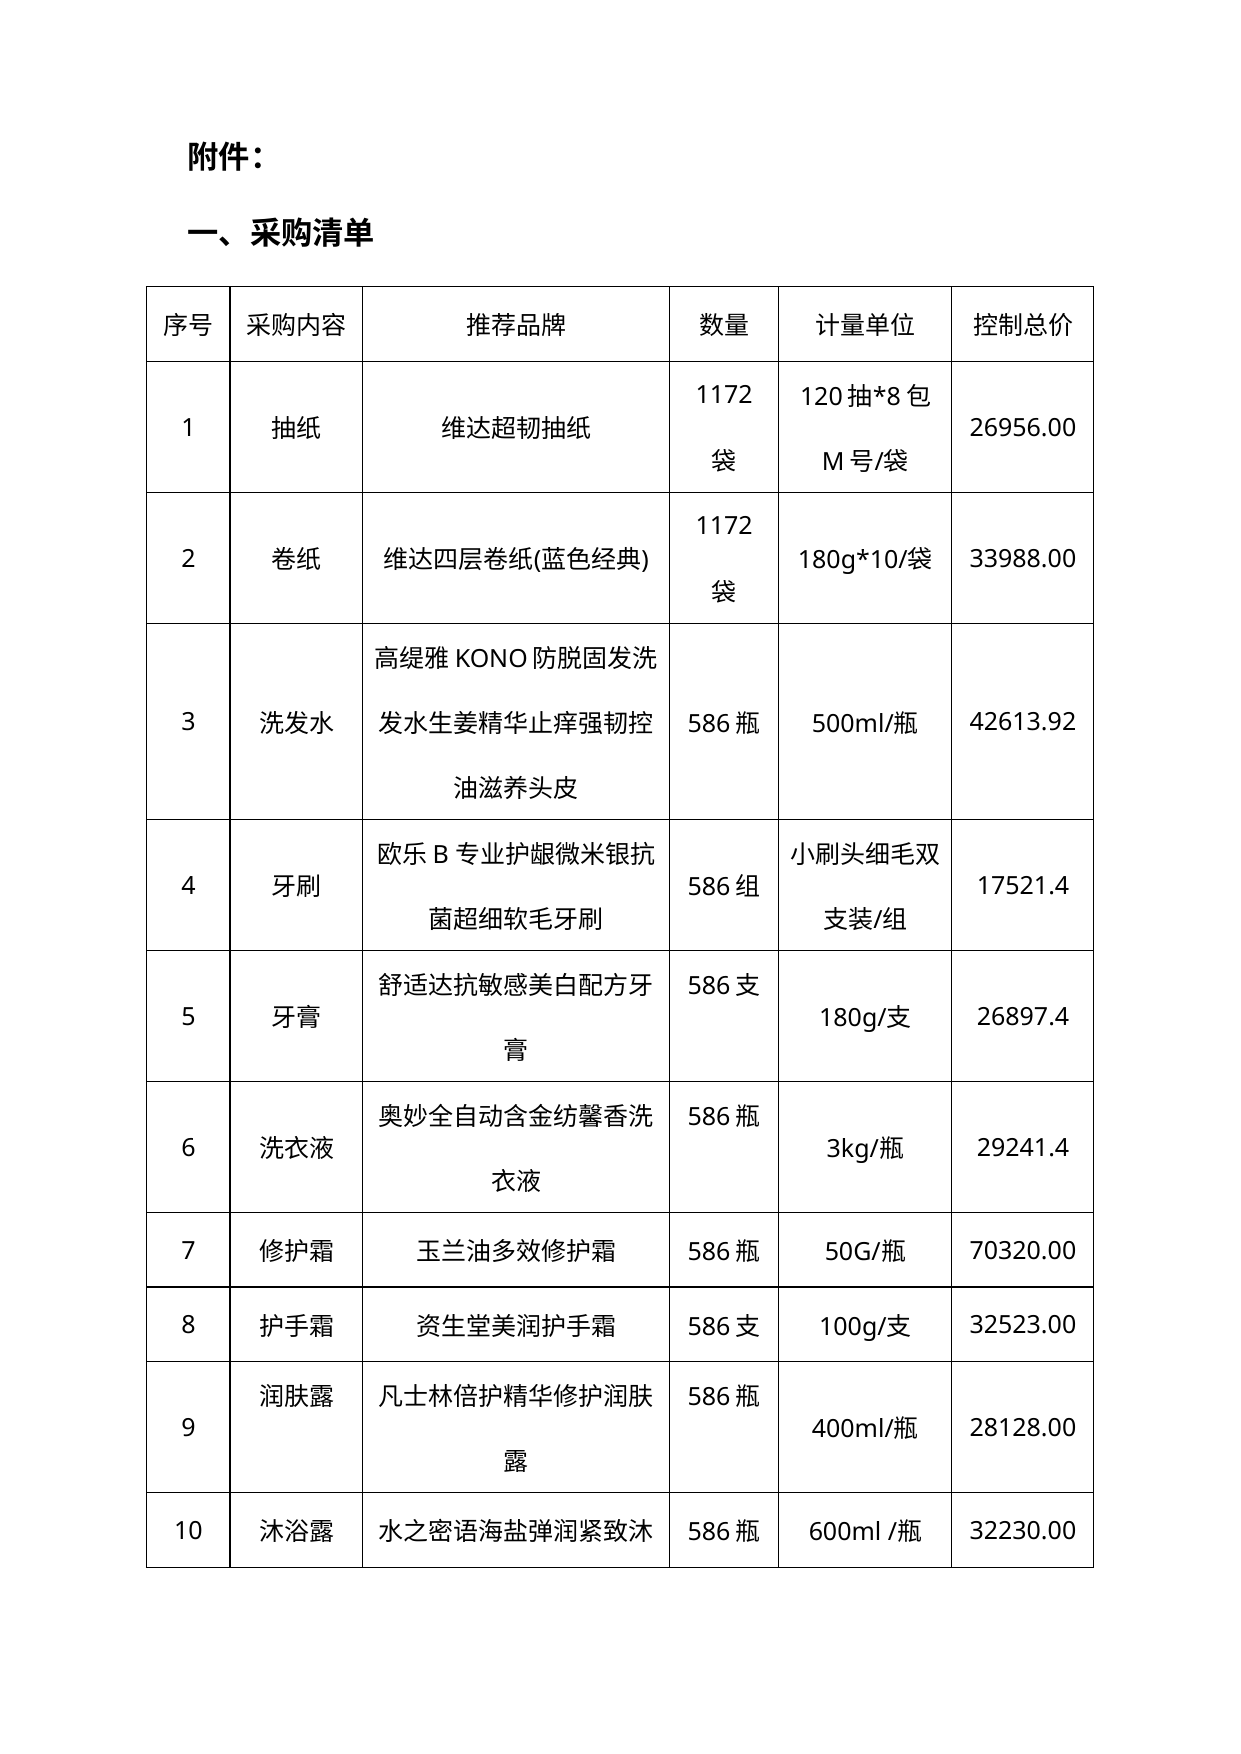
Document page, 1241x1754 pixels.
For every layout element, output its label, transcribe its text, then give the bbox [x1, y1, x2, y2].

table_cell 120抽*8包 M号/袋 [779, 362, 951, 492]
table_cell 26956.00 [952, 362, 1093, 492]
table_cell 1 [147, 362, 229, 492]
table_cell 高缇雅KONO防脱固发洗发水生姜精华止痒强韧控油滋养头皮 [363, 624, 669, 819]
table_header 采购内容 [231, 287, 362, 361]
table_cell 28128.00 [952, 1362, 1093, 1492]
table_cell 17521.4 [952, 820, 1093, 950]
table_cell 100g/支 [779, 1288, 951, 1361]
table_cell 洗发水 [231, 624, 362, 819]
table_cell 400ml/瓶 [779, 1362, 951, 1492]
table_cell 33988.00 [952, 493, 1093, 623]
table_cell 600ml /瓶 [779, 1493, 951, 1567]
table_cell 1172袋 [670, 493, 778, 623]
table_cell 维达超韧抽纸 [363, 362, 669, 492]
table_cell 牙刷 [231, 820, 362, 950]
table_cell 9 [147, 1362, 229, 1492]
table_cell 3 [147, 624, 229, 819]
table_cell 10 [147, 1493, 229, 1567]
table_cell 586瓶 [670, 1082, 778, 1212]
table_cell 玉兰油多效修护霜 [363, 1213, 669, 1286]
table_cell 2 [147, 493, 229, 623]
table_cell 维达四层卷纸(蓝色经典) [363, 493, 669, 623]
table_cell 3kg/瓶 [779, 1082, 951, 1212]
table_cell 29241.4 [952, 1082, 1093, 1212]
table_header 控制总价 [952, 287, 1093, 361]
table_cell 4 [147, 820, 229, 950]
table_cell 舒适达抗敏感美白配方牙膏 [363, 951, 669, 1081]
table_cell 修护霜 [231, 1213, 362, 1286]
text 附件： [187, 122, 1053, 187]
table_cell 586瓶 [670, 1213, 778, 1286]
table_cell 1172袋 [670, 362, 778, 492]
table_cell 32523.00 [952, 1288, 1093, 1361]
table_cell 180g*10/袋 [779, 493, 951, 623]
table_cell 5 [147, 951, 229, 1081]
text 一、采购清单 [187, 198, 1053, 263]
table_cell 牙膏 [231, 951, 362, 1081]
table_cell 护手霜 [231, 1288, 362, 1361]
table_header 推荐品牌 [363, 287, 669, 361]
table_cell 8 [147, 1288, 229, 1361]
table_cell 50G/瓶 [779, 1213, 951, 1286]
table_cell 586支 [670, 951, 778, 1081]
table_cell 586支 [670, 1288, 778, 1361]
table_cell 奥妙全自动含金纺馨香洗衣液 [363, 1082, 669, 1212]
table_cell 42613.92 [952, 624, 1093, 819]
table_cell 卷纸 [231, 493, 362, 623]
table_cell 70320.00 [952, 1213, 1093, 1286]
table_cell 水之密语海盐弹润紧致沐浴露 [363, 1493, 669, 1567]
table_cell 欧乐B 专业护龈微米银抗菌超细软毛牙刷 [363, 820, 669, 950]
table_cell 32230.00 [952, 1493, 1093, 1567]
table_cell 润肤露 [231, 1362, 362, 1492]
table_cell 586组 [670, 820, 778, 950]
table_cell 抽纸 [231, 362, 362, 492]
table_header 数量 [670, 287, 778, 361]
table_cell 资生堂美润护手霜 [363, 1288, 669, 1361]
table_cell 586瓶 [670, 1493, 778, 1567]
table_cell 沐浴露 [231, 1493, 362, 1567]
table_header 计量单位 [779, 287, 951, 361]
table_cell 7 [147, 1213, 229, 1286]
table_cell 500ml/瓶 [779, 624, 951, 819]
table_cell 洗衣液 [231, 1082, 362, 1212]
table_cell 凡士林倍护精华修护润肤露 [363, 1362, 669, 1492]
table_header 序号 [147, 287, 229, 361]
table_cell 小刷头细毛双支装/组 [779, 820, 951, 950]
table_cell 586瓶 [670, 1362, 778, 1492]
table_cell 586瓶 [670, 624, 778, 819]
table_cell 6 [147, 1082, 229, 1212]
table_cell 26897.4 [952, 951, 1093, 1081]
table_cell 180g/支 [779, 951, 951, 1081]
